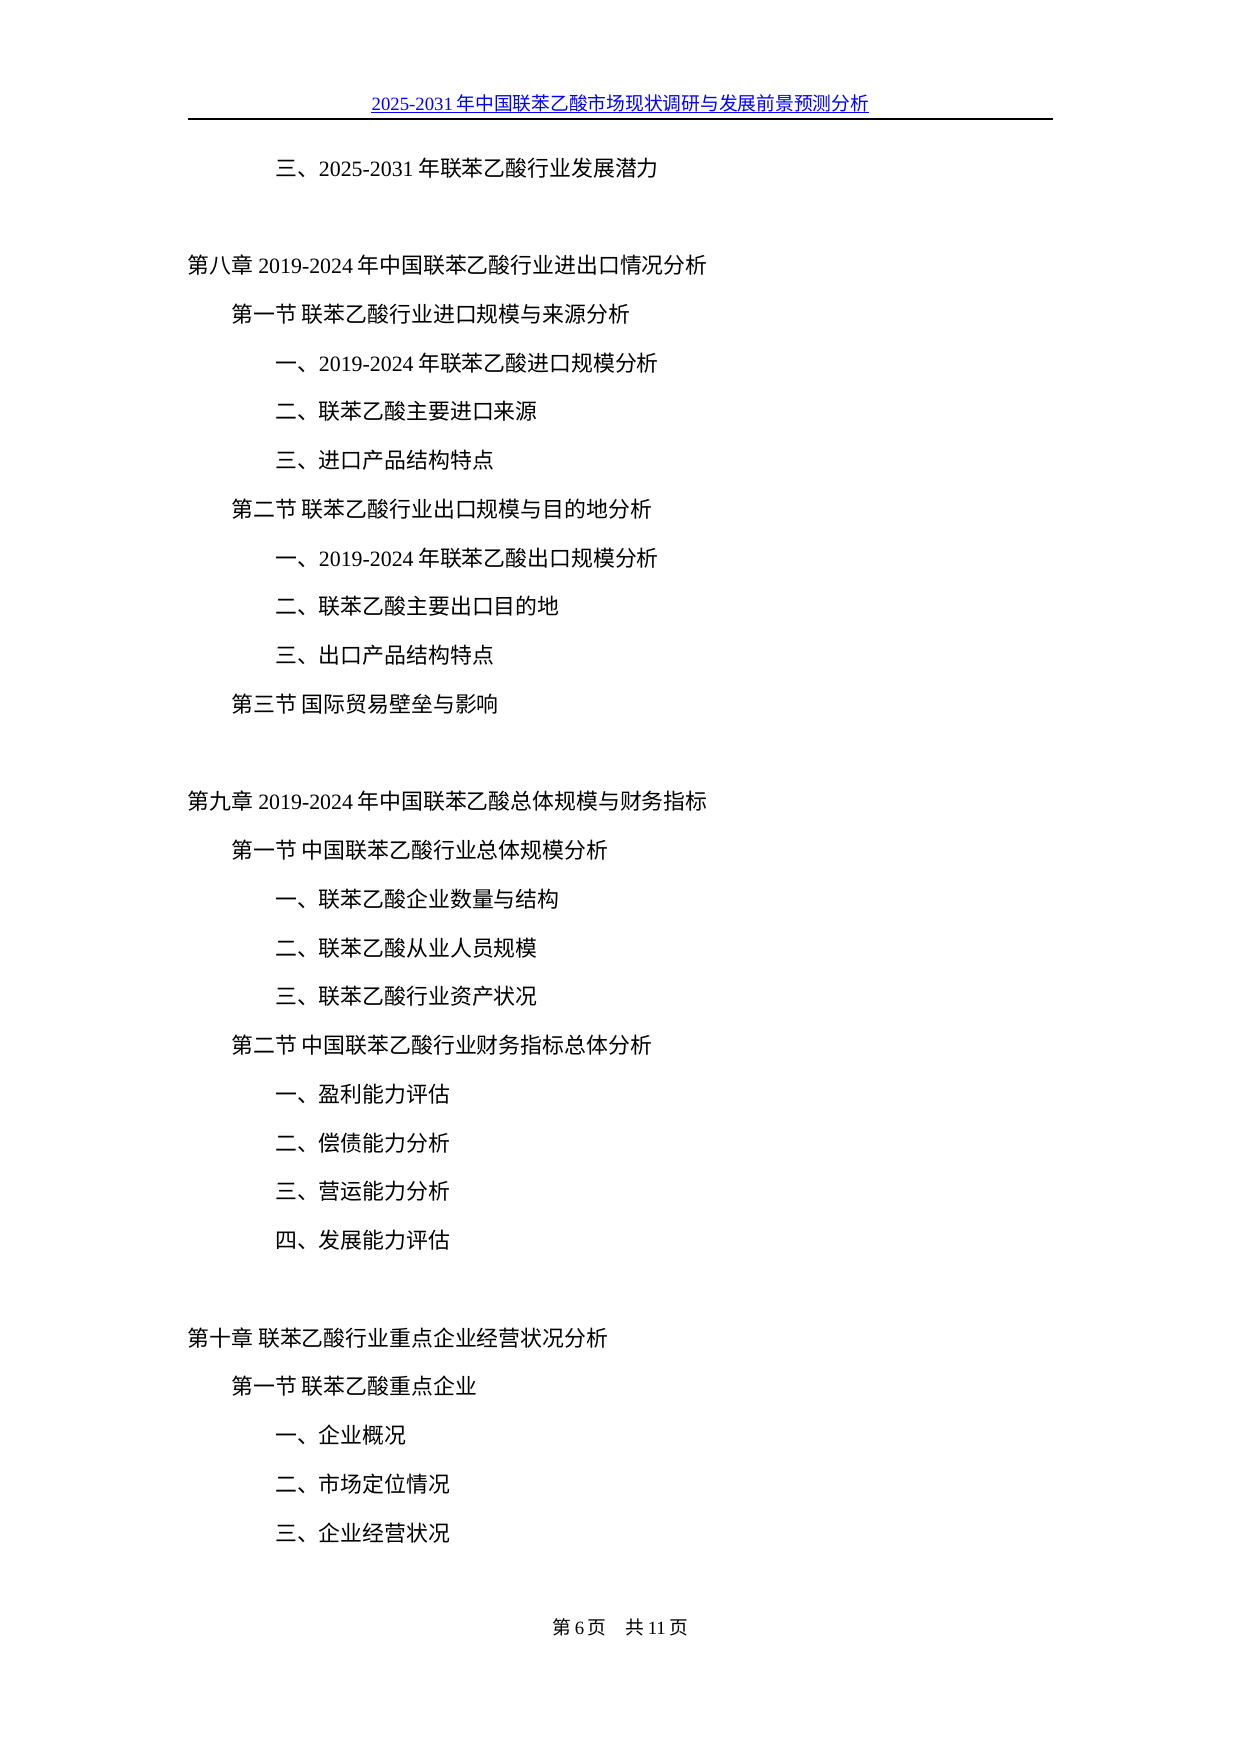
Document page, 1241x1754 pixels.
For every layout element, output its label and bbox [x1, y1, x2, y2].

text [187, 150, 1053, 1548]
